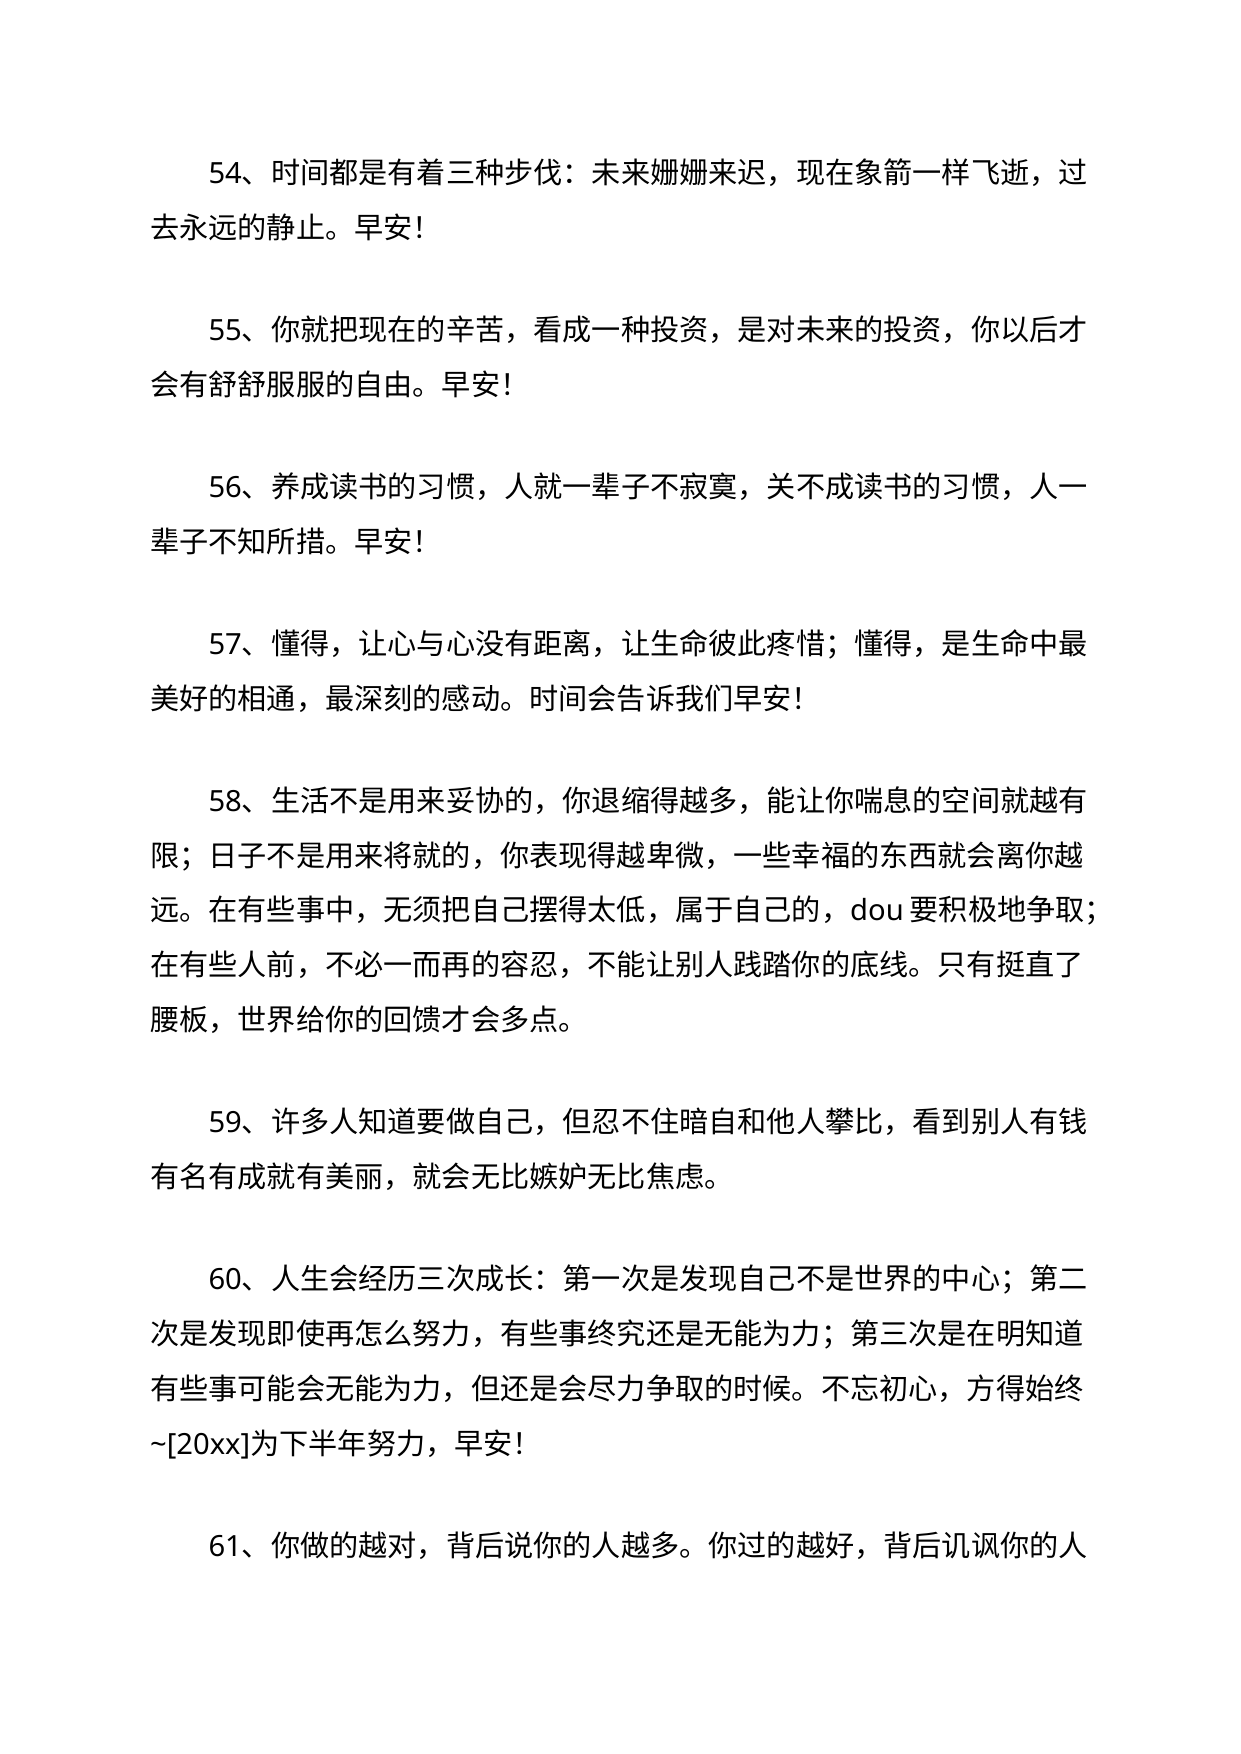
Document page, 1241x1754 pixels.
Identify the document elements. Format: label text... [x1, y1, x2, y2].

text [150, 1522, 1090, 1564]
text 55、你就把现在的辛苦，看成一种投资，是对未来的投资，你以后才会有舒舒服服的自由。早安！ [150, 307, 1090, 404]
text 60、人生会经历三次成长：第一次是发现自己不是世界的中心；第二次是发现即使再怎么努力，有些事终究还是无能为力；第三次是在明知道有些事可能会无能为力，但还是会尽力争取的时候。不忘初心，方得始终~[20xx]为下半年努力，早安！ [150, 1255, 1090, 1463]
text 59、许多人知道要做自己，但忍不住暗自和他人攀比，看到别人有钱有名有成就有美丽，就会无比嫉妒无比焦虑。 [150, 1099, 1090, 1196]
text 58、生活不是用来妥协的，你退缩得越多，能让你喘息的空间就越有限；日子不是用来将就的，你表现得越卑微，一些幸福的东西就会离你越远。在有些事中，无须把自己摆得太低，属于自己的，dou要积极地争取；在有些人前，不必一而再的容忍，不能让别人践踏你的底线。只有挺直了腰板，世界给你的回馈才会多点。 [150, 777, 1090, 1039]
text 54、时间都是有着三种步伐：未来姗姗来迟，现在象箭一样飞逝，过去永远的静止。早安！ [150, 150, 1090, 247]
text 57、懂得，让心与心没有距离，让生命彼此疼惜；懂得，是生命中最美好的相通，最深刻的感动。时间会告诉我们早安！ [150, 620, 1090, 718]
text 56、养成读书的习惯，人就一辈子不寂寞，关不成读书的习惯，人一辈子不知所措。早安！ [150, 463, 1090, 561]
